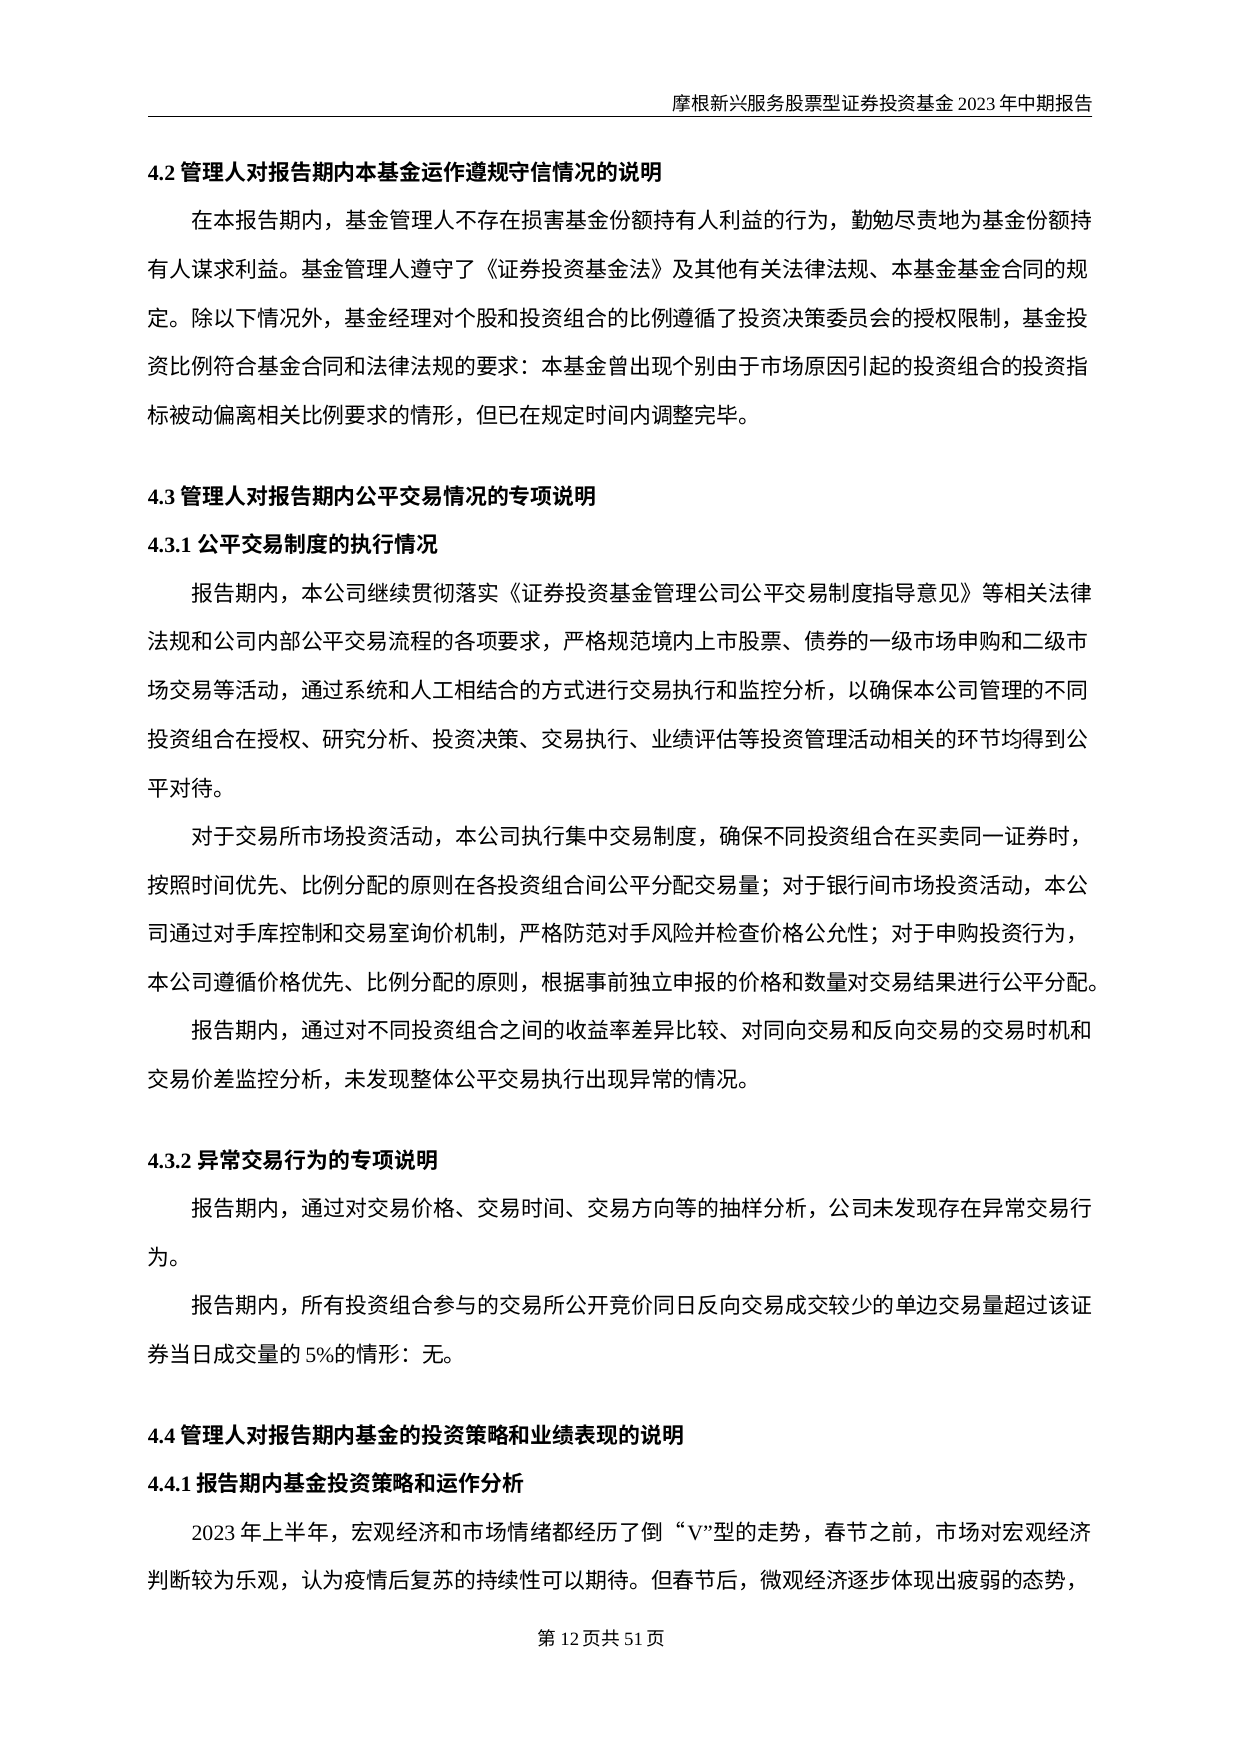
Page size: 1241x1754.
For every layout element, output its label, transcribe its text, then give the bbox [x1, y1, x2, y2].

subtitle 4.2 管理人对报告期内本基金运作遵规守信情况的说明 [148, 154, 1092, 187]
text 报告期内，通过对不同投资组合之间的收益率差异比较、对同向交易和反向交易的交易时机和交易价差监控分析，未发现整体公平交易执行出现异常的情况。 [148, 1013, 1092, 1094]
text 对于交易所市场投资活动，本公司执行集中交易制度，确保不同投资组合在买卖同一证券时，按照时间优先、比例分配的原则在各投资组合间公平分配交易量；对于银行间市场投资活动，本公司通过对手库控制和交易室询价机制，严格防范对手风险并检查价格公允性；对于申购投资行为，本公司遵循价格优先、比例分配的原则，根据事前独立申报的价格和数量对交易结果进行公平分配。 [148, 818, 1092, 997]
text 4.3.1 公平交易制度的执行情况 [148, 527, 1092, 559]
subtitle 4.3 管理人对报告期内公平交易情况的专项说明 [148, 478, 1092, 511]
text 4.4.1报告期内基金投资策略和运作分析 [148, 1466, 1092, 1498]
text 在本报告期内，基金管理人不存在损害基金份额持有人利益的行为，勤勉尽责地为基金份额持有人谋求利益。基金管理人遵守了《证券投资基金法》及其他有关法律法规、本基金基金合同的规定。除以下情况外，基金经理对个股和投资组合的比例遵循了投资决策委员会的授权限制，基金投资比例符合基金合同和法律法规的要求：本基金曾出现个别由于市场原因引起的投资组合的投资指标被动偏离相关比例要求的情形，但已在规定时间内调整完毕。 [148, 203, 1092, 430]
text 报告期内，本公司继续贯彻落实《证券投资基金管理公司公平交易制度指导意见》等相关法律法规和公司内部公平交易流程的各项要求，严格规范境内上市股票、债券的一级市场申购和二级市场交易等活动，通过系统和人工相结合的方式进行交易执行和监控分析，以确保本公司管理的不同投资组合在授权、研究分析、投资决策、交易执行、业绩评估等投资管理活动相关的环节均得到公平对待。 [148, 575, 1092, 803]
text 4.3.2 异常交易行为的专项说明 [148, 1143, 1092, 1175]
text 报告期内，所有投资组合参与的交易所公开竞价同日反向交易成交较少的单边交易量超过该证券当日成交量的5%的情形：无。 [148, 1288, 1092, 1369]
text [148, 1514, 1092, 1596]
subtitle 4.4 管理人对报告期内基金的投资策略和业绩表现的说明 [148, 1418, 1092, 1450]
text 报告期内，通过对交易价格、交易时间、交易方向等的抽样分析，公司未发现存在异常交易行为。 [148, 1191, 1092, 1272]
